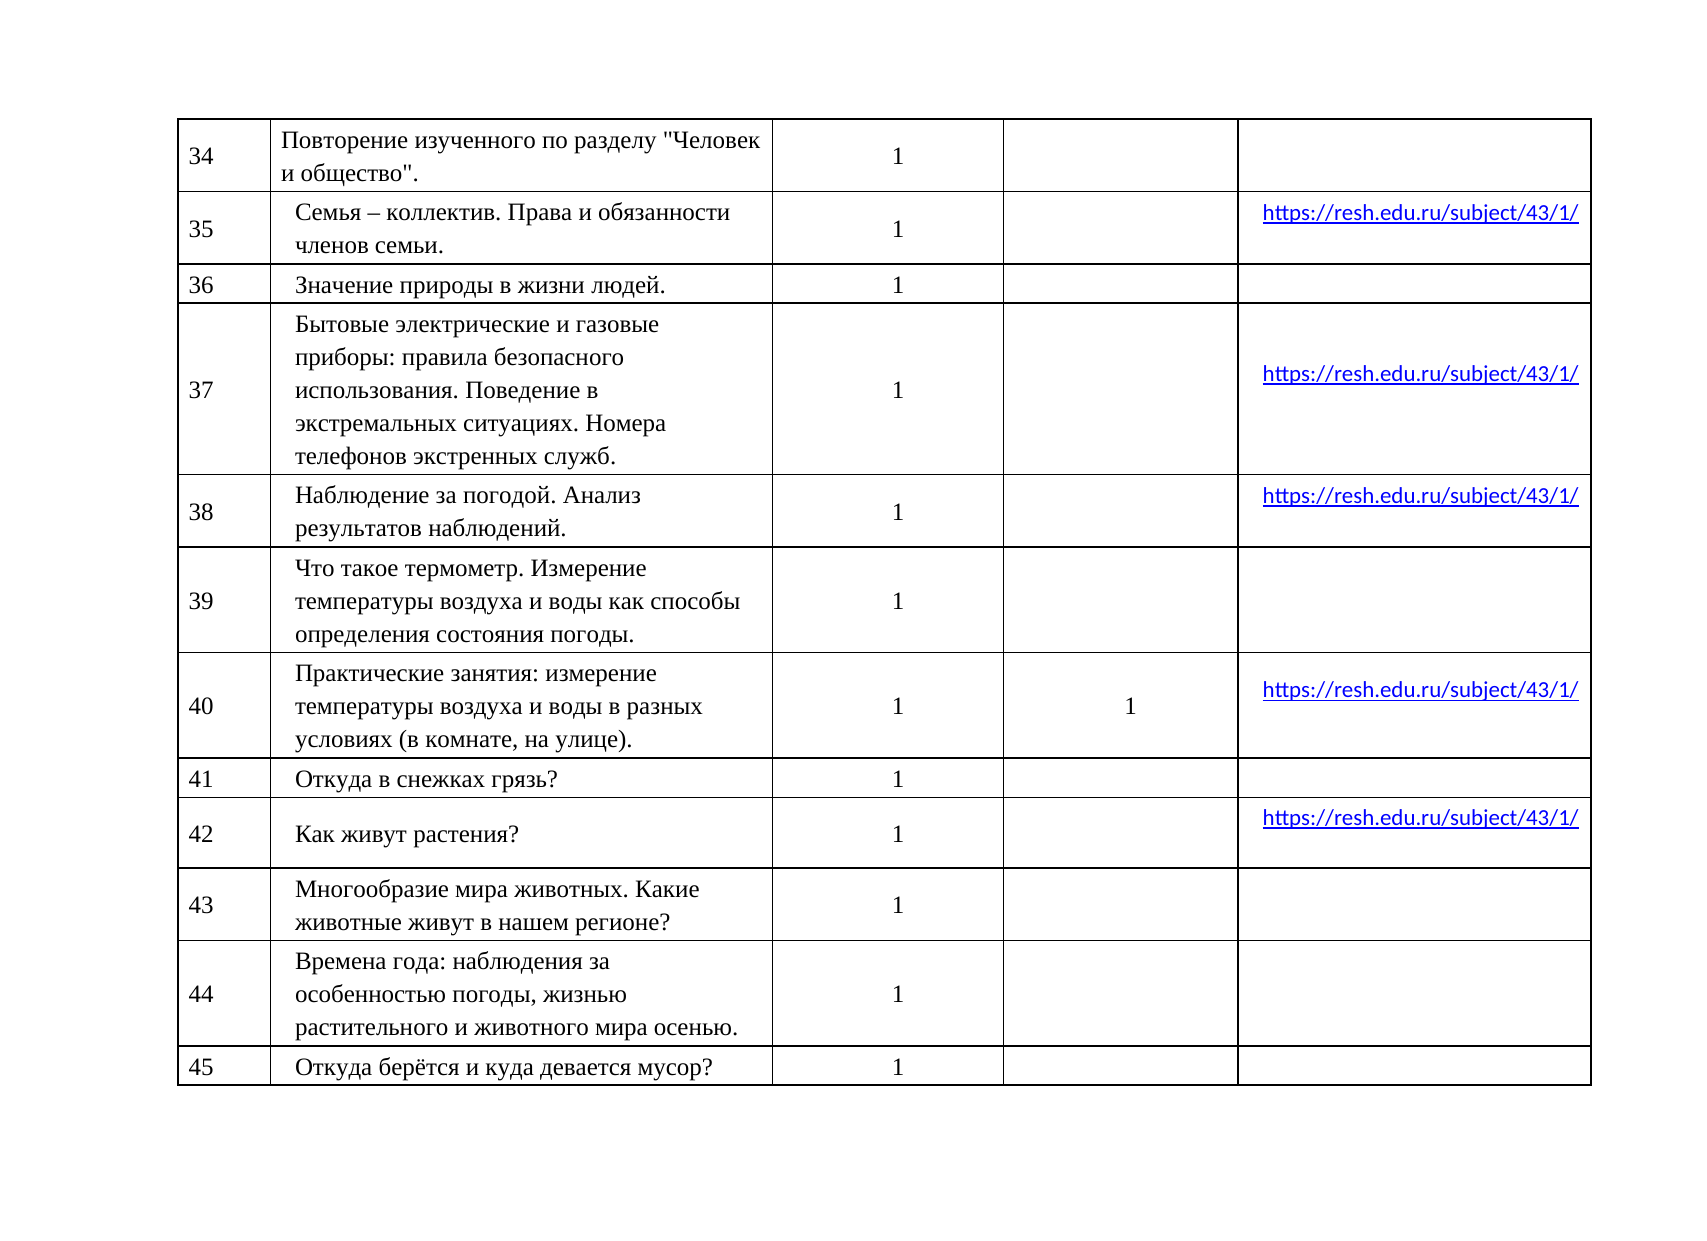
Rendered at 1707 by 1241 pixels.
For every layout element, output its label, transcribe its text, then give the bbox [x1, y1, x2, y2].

table_cell [1239, 1047, 1590, 1084]
table_cell [1239, 265, 1590, 302]
table_cell 1 [773, 192, 1003, 263]
table_cell Бытовые электрические и газовые приборы: правила безопасного использования. Поведение в экстремальных ситуациях. Номера телефонов экстренных служб. [271, 304, 772, 474]
table_cell 1 [773, 120, 1003, 191]
table_cell 43 [179, 869, 270, 939]
table_cell Что такое термометр. Измерение температуры воздуха и воды как способы определения состояния погоды. [271, 548, 772, 652]
table_cell 35 [179, 192, 270, 263]
table_cell Откуда в снежках грязь? [271, 759, 772, 796]
table_cell 41 [179, 759, 270, 796]
table_cell [1004, 548, 1237, 652]
table_cell Откуда берётся и куда девается мусор? [271, 1047, 772, 1084]
table_cell 1 [773, 265, 1003, 302]
table_cell [1004, 265, 1237, 302]
table_cell 1 [773, 548, 1003, 652]
table_cell [1004, 120, 1237, 191]
table_cell 39 [179, 548, 270, 652]
table_cell 1 [773, 869, 1003, 939]
table_cell [1239, 941, 1590, 1045]
table_cell [1239, 759, 1590, 796]
table_cell Многообразие мира животных. Какие животные живут в нашем регионе? [271, 869, 772, 939]
table_cell https://resh.edu.ru/subject/43/1/ [1239, 192, 1590, 263]
table_cell 1 [773, 798, 1003, 867]
table_cell 1 [1004, 653, 1237, 757]
table_cell 1 [773, 304, 1003, 474]
table_cell [1004, 798, 1237, 867]
table_cell 45 [179, 1047, 270, 1084]
table_cell 40 [179, 653, 270, 757]
table_cell Семья – коллектив. Права и обязанности членов семьи. [271, 192, 772, 263]
table_cell https://resh.edu.ru/subject/43/1/ [1239, 798, 1590, 867]
table_cell 1 [773, 759, 1003, 796]
table_cell 1 [773, 1047, 1003, 1084]
table_cell Практические занятия: измерение температуры воздуха и воды в разных условиях (в комнате, на улице). [271, 653, 772, 757]
table_cell https://resh.edu.ru/subject/43/1/ [1239, 475, 1590, 546]
table_cell [1004, 941, 1237, 1045]
table_cell 1 [773, 653, 1003, 757]
table_cell 38 [179, 475, 270, 546]
table_cell 1 [773, 475, 1003, 546]
table_cell 36 [179, 265, 270, 302]
table_cell [1004, 869, 1237, 939]
table_cell [1004, 192, 1237, 263]
table_cell [1004, 475, 1237, 546]
table_cell Наблюдение за погодой. Анализ результатов наблюдений. [271, 475, 772, 546]
table_cell Времена года: наблюдения за особенностью погоды, жизнью растительного и животного мира осенью. [271, 941, 772, 1045]
table_cell 34 [179, 120, 270, 191]
table_cell Повторение изученного по разделу "Человек и общество". [271, 120, 772, 191]
table_cell [1004, 759, 1237, 796]
table_cell [1004, 1047, 1237, 1084]
table_cell 42 [179, 798, 270, 867]
table_cell https://resh.edu.ru/subject/43/1/ [1239, 653, 1590, 757]
table_cell [1239, 120, 1590, 191]
table_cell https://resh.edu.ru/subject/43/1/ [1239, 304, 1590, 474]
table_cell 44 [179, 941, 270, 1045]
table_cell 37 [179, 304, 270, 474]
table_cell [1004, 304, 1237, 474]
table_cell [1239, 548, 1590, 652]
table_cell 1 [773, 941, 1003, 1045]
table_cell Как живут растения? [271, 798, 772, 867]
table_cell Значение природы в жизни людей. [271, 265, 772, 302]
table_cell [1239, 869, 1590, 939]
